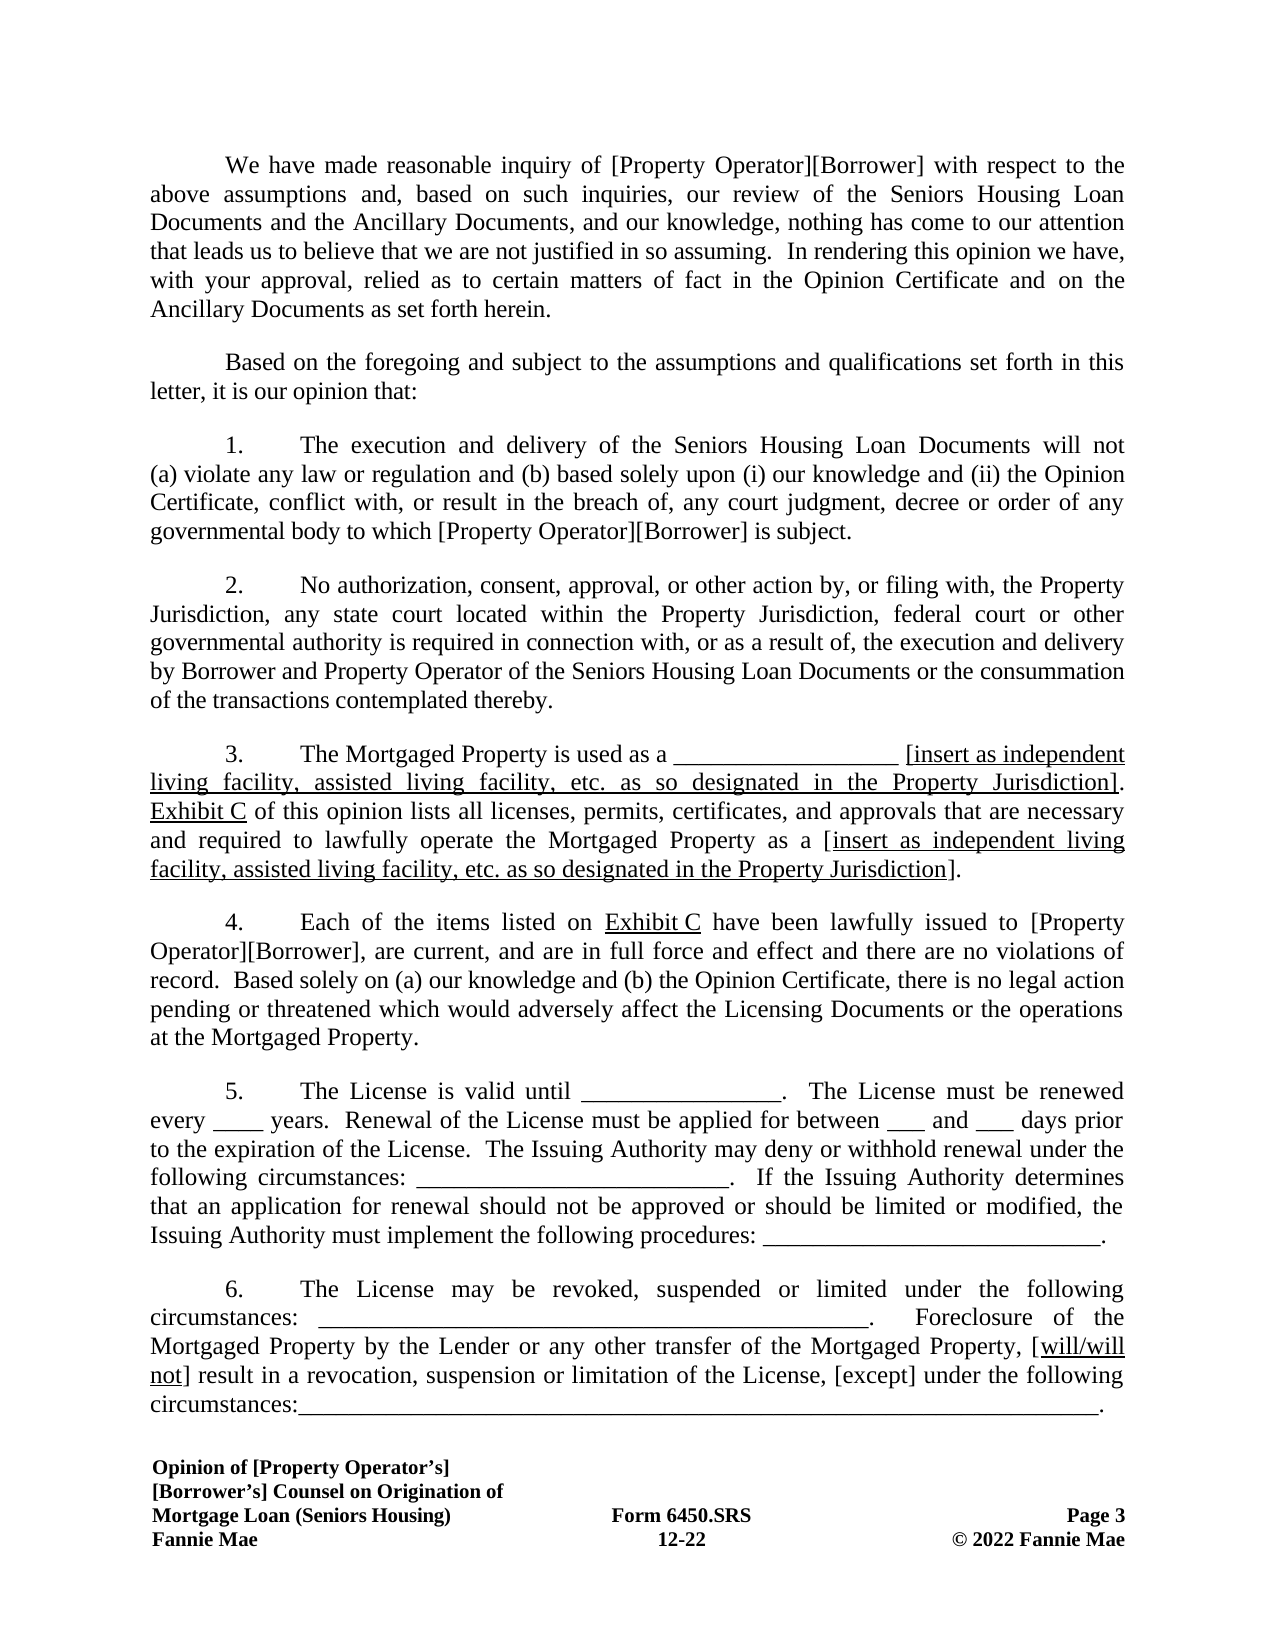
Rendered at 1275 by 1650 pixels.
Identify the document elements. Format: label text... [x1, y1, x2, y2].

text 1. The execution and delivery of the Seniors Housing Loan Documents will not (a) violate any law or regulation and (b) based solely upon (i) our knowledge and (ii) the Opinion Certificate, conflict with, or result in the breach of, any court judgment, decree or order of any governmental body to which [Property Operator][Borrower] is subject. [150, 430, 1125, 545]
text We have made reasonable inquiry of [Property Operator][Borrower] with respect to the above assumptions and, based on such inquiries, our review of the Seniors Housing Loan Documents and the Ancillary Documents, and our knowledge, nothing has come to our attention that leads us to believe that we are not justified in so assuming. In rendering this opinion we have, with your approval, relied as to certain matters of fact in the Opinion Certificate and on the Ancillary Documents as set forth herein. [150, 150, 1125, 322]
text 3. The Mortgaged Property is used as a __________________ [insert as independent living facility, assisted living facility, etc. as so designated in the Property Jurisdiction]. Exhibit C of this opinion lists all licenses, permits, certificates, and approvals that are necessary and required to lawfully operate the Mortgaged Property as a [insert as independent living facility, assisted living facility, etc. as so designated in the Property Jurisdiction]. [150, 739, 1125, 882]
text 4. Each of the items listed on Exhibit C have been lawfully issued to [Property Operator][Borrower], are current, and are in full force and effect and there are no violations of record. Based solely on (a) our knowledge and (b) the Opinion Certificate, there is no legal action pending or threatened which would adversely affect the Licensing Documents or the operations at the Mortgaged Property. [150, 907, 1125, 1051]
text 2. No authorization, consent, approval, or other action by, or filing with, the Property Jurisdiction, any state court located within the Property Jurisdiction, federal court or other governmental authority is required in connection with, or as a result of, the execution and delivery by Borrower and Property Operator of the Seniors Housing Loan Documents or the consummation of the transactions contemplated thereby. [150, 570, 1125, 714]
text 6. The License may be revoked, suspended or limited under the following circumstances: ____________________________________________. Foreclosure of the Mortgaged Property by the Lender or any other transfer of the Mortgaged Property, [will/will not] result in a revocation, suspension or limitation of the License, [except] under the following circumstances:________________________________________________________________. [150, 1274, 1125, 1417]
text Based on the foregoing and subject to the assumptions and qualifications set forth in this letter, it is our opinion that: [150, 347, 1125, 405]
text 5. The License is valid until ________________. The License must be renewed every ____ years. Renewal of the License must be applied for between ___ and ___ days prior to the expiration of the License. The Issuing Authority may deny or withhold renewal under the following circumstances: _________________________. If the Issuing Authority determines that an application for renewal should not be approved or should be limited or modified, the Issuing Authority must implement the following procedures: ___________________________. [150, 1076, 1125, 1249]
